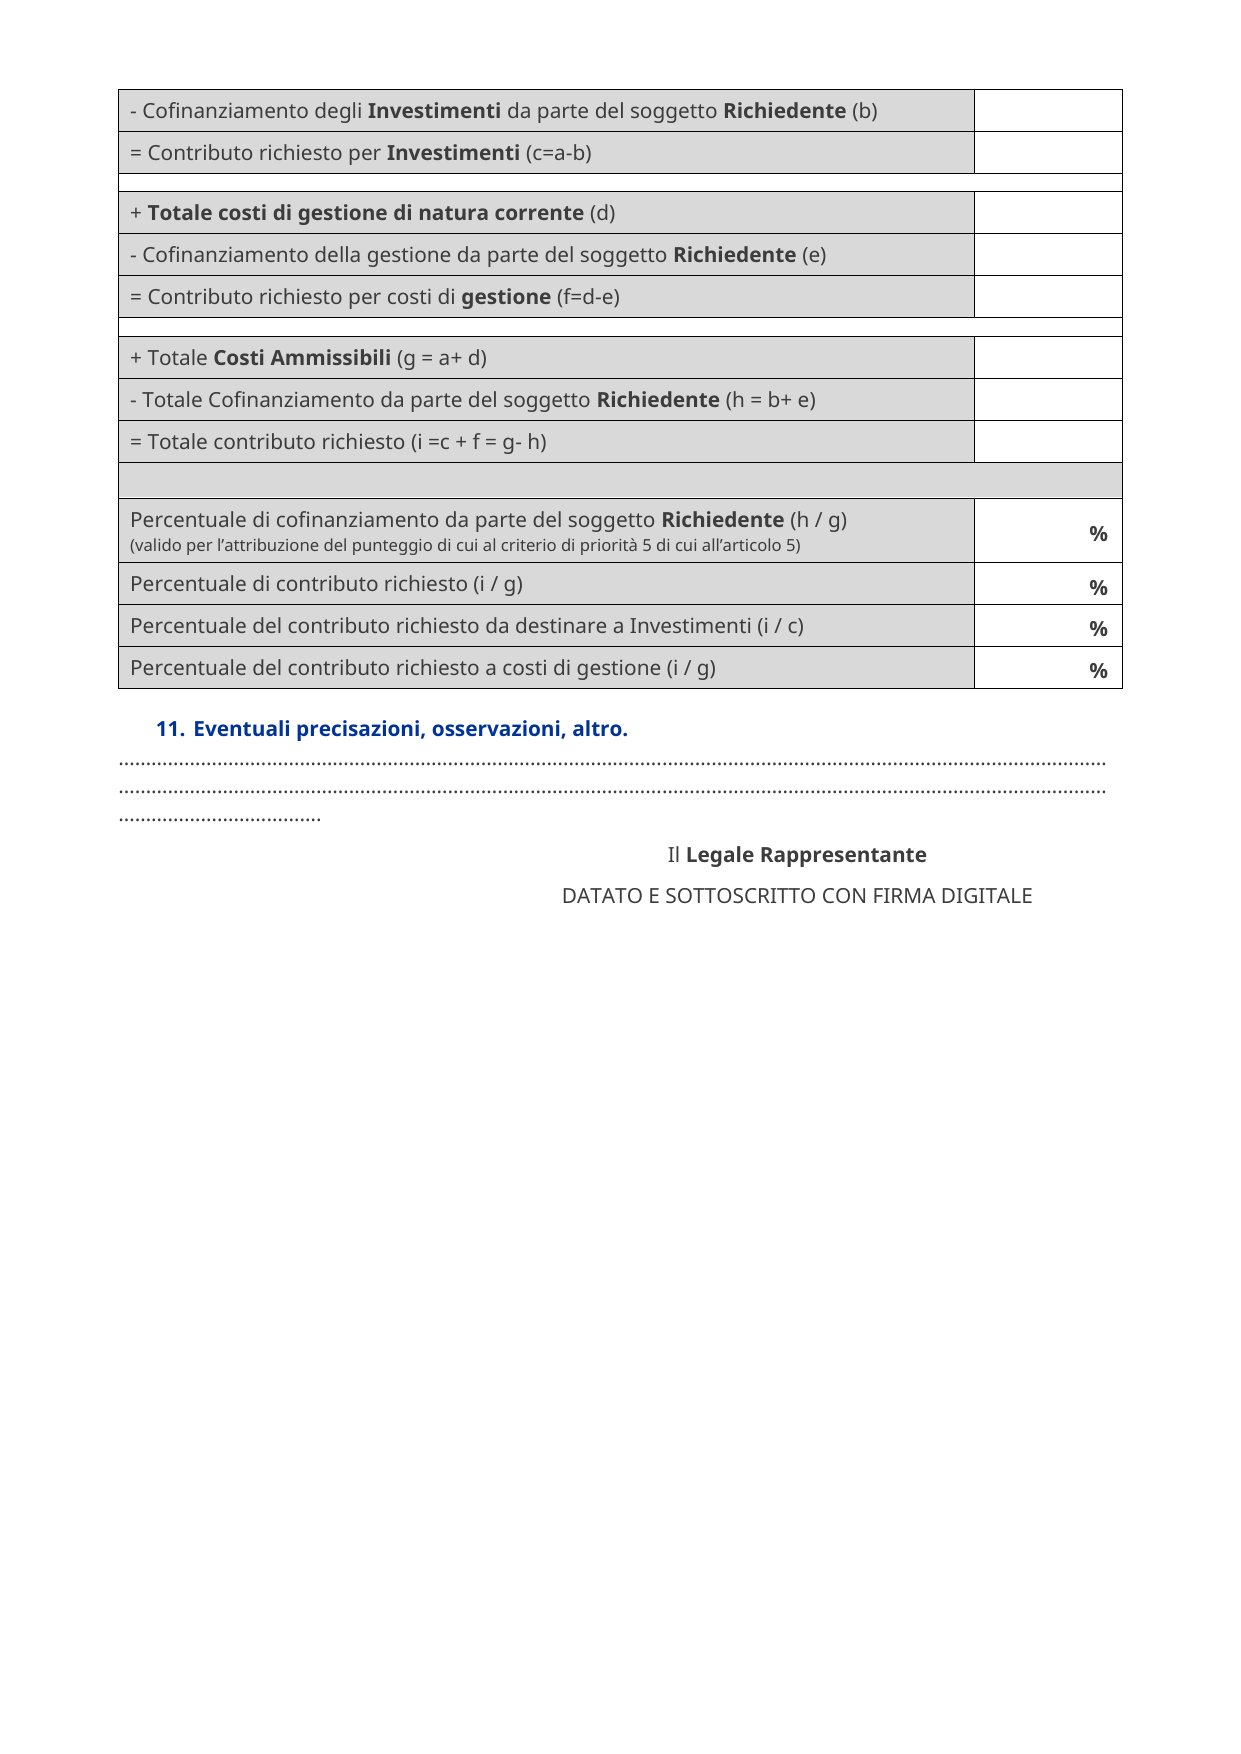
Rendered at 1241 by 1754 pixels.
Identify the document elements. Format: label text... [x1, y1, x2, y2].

table_cell + Totale costi di gestione di natura corrente (d) [119, 192, 974, 233]
table_cell [975, 276, 1122, 317]
table_cell [119, 318, 1122, 336]
table_cell - Totale Cofinanziamento da parte del soggetto Richiedente (h = b+ e) [119, 379, 974, 420]
table_cell % [1078, 647, 1122, 688]
text Il Legale Rappresentante [472, 840, 1122, 869]
table_cell Percentuale del contributo richiesto da destinare a Investimenti (i / c) [119, 605, 974, 646]
table_cell [975, 90, 1122, 131]
table_cell = Totale contributo richiesto (i =c + f = g- h) [119, 421, 974, 462]
table_cell Percentuale del contributo richiesto a costi di gestione (i / g) [119, 647, 974, 688]
table_cell [975, 192, 1122, 233]
table_cell % [1078, 563, 1122, 604]
table_cell = Contributo richiesto per Investimenti (c=a-b) [119, 132, 974, 173]
table_cell [975, 499, 1078, 562]
table_cell [975, 605, 1078, 646]
list Eventuali precisazioni, osservazioni, altro. [156, 714, 1122, 743]
table_cell Percentuale di contributo richiesto (i / g) [119, 563, 974, 604]
table_cell [975, 132, 1122, 173]
table_cell [975, 563, 1078, 604]
table_cell = Contributo richiesto per costi di gestione (f=d-e) [119, 276, 974, 317]
text ………………………………………………………………………………………………………………………………………………………………………………………………………………………………………………………………………………………………………………………………………………………………. [118, 743, 1122, 828]
table_cell - Cofinanziamento degli Investimenti da parte del soggetto Richiedente (b) [119, 90, 974, 131]
table_cell [975, 421, 1122, 462]
table_cell [119, 463, 1122, 497]
table_cell [975, 647, 1078, 688]
table_cell Percentuale di cofinanziamento da parte del soggetto Richiedente (h / g) (valido per l’attribuzione del punteggio di cui al criterio di priorità 5 di cui all’articolo 5) [119, 499, 974, 562]
table_cell [975, 234, 1122, 275]
table_cell [975, 379, 1122, 420]
table_cell - Cofinanziamento della gestione da parte del soggetto Richiedente (e) [119, 234, 974, 275]
table_cell % [1078, 499, 1122, 562]
table_cell [975, 337, 1122, 378]
table_cell [119, 174, 1122, 191]
table_cell + Totale Costi Ammissibili (g = a+ d) [119, 337, 974, 378]
table_cell % [1078, 605, 1122, 646]
text DATATO E SOTTOSCRITTO CON FIRMA DIGITALE [472, 881, 1122, 910]
